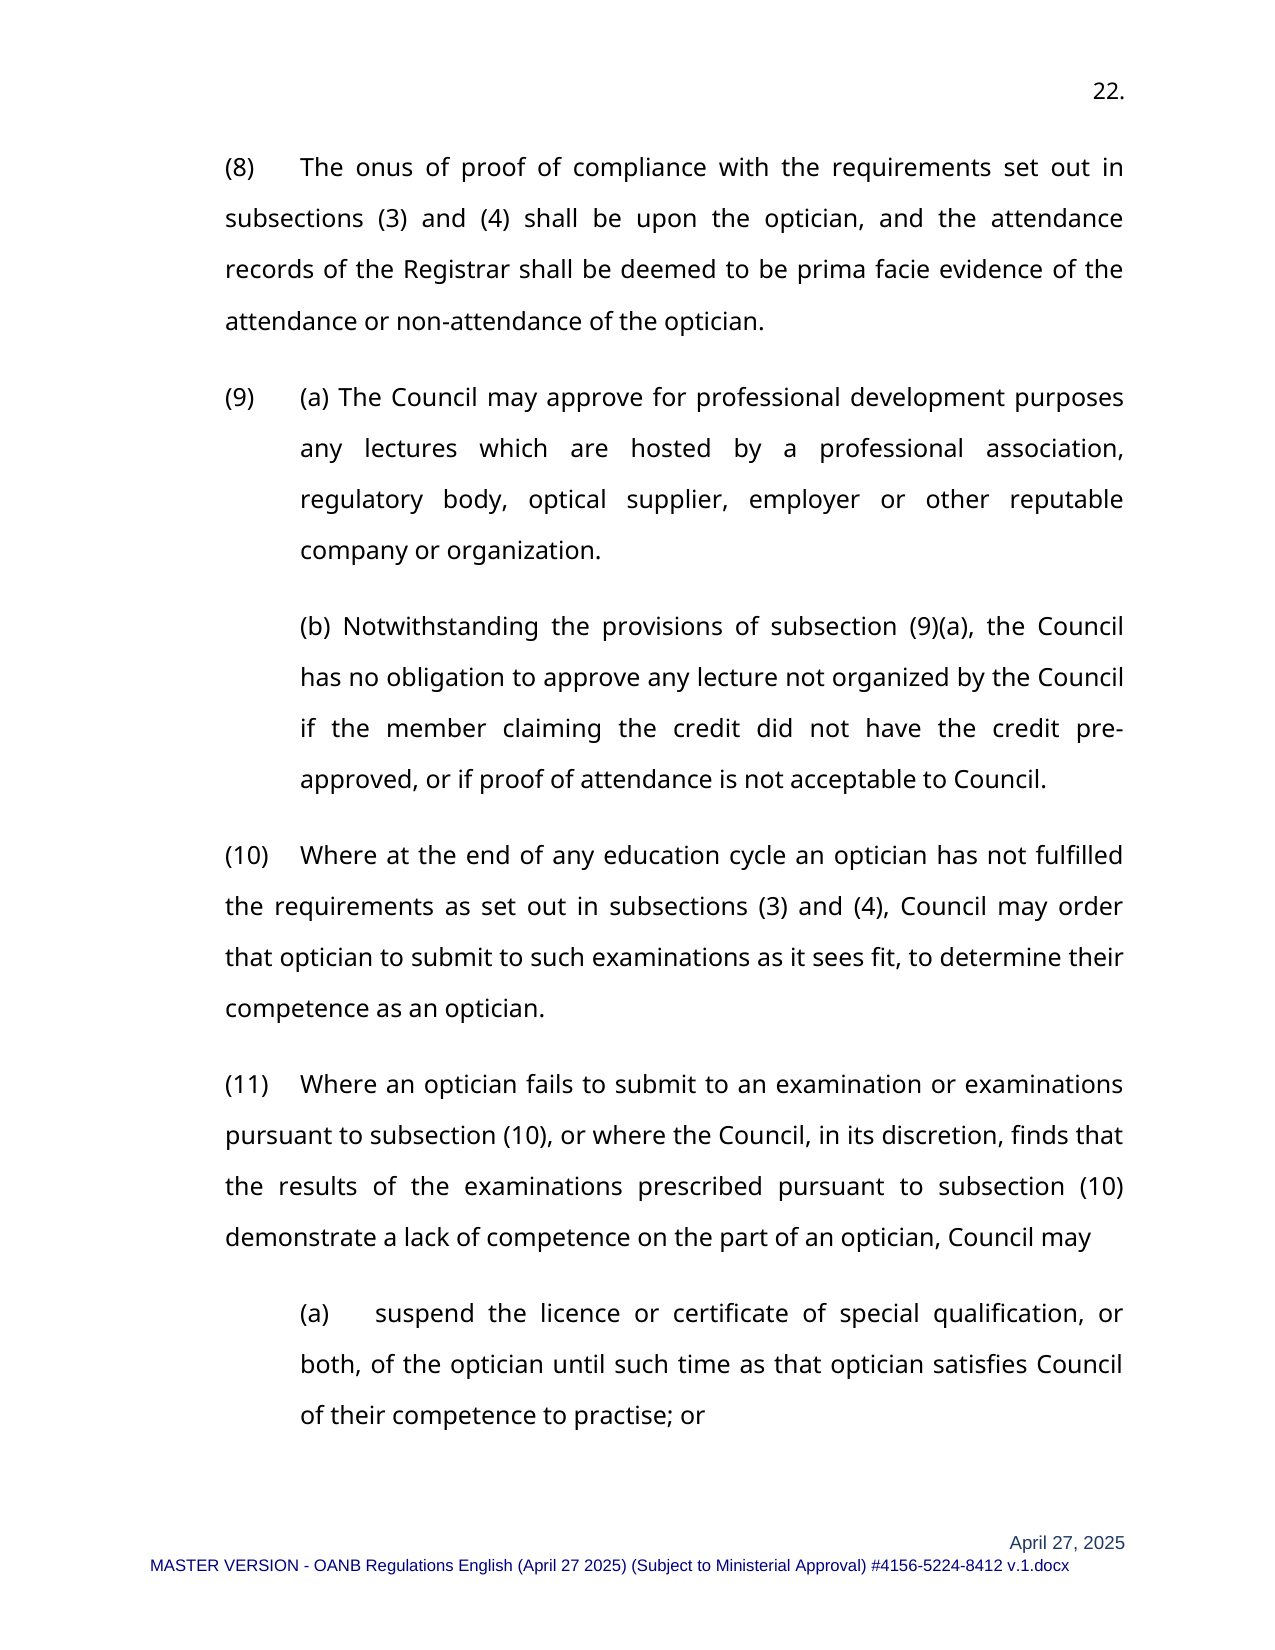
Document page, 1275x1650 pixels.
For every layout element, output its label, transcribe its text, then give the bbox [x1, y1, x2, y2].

text (b) Notwithstanding the provisions of subsection (9)(a), the Council has no obligation to approve any lecture not organized by the Council if the member claiming the credit did not have the credit pre-approved, or if proof of attendance is not acceptable to Council. [300, 608, 1125, 796]
text (10) Where at the end of any education cycle an optician has not fulfilled the requirements as set out in subsections (3) and (4), Council may order that optician to submit to such examinations as it sees fit, to determine their competence as an optician. [225, 837, 1125, 1025]
text (11) Where an optician fails to submit to an examination or examinations pursuant to subsection (10), or where the Council, in its discretion, finds that the results of the examinations prescribed pursuant to subsection (10) demonstrate a lack of competence on the part of an optician, Council may [225, 1067, 1125, 1254]
text (9) (a) The Council may approve for professional development purposes any lectures which are hosted by a professional association, regulatory body, optical supplier, employer or other reputable company or organization. [225, 379, 1125, 566]
text (a) suspend the licence or certificate of special qualification, or both, of the optician until such time as that optician satisfies Council of their competence to practise; or [300, 1296, 1125, 1432]
text (8) The onus of proof of compliance with the requirements set out in subsections (3) and (4) shall be upon the optician, and the attendance records of the Registrar shall be deemed to be prima facie evidence of the attendance or non-attendance of the optician. [225, 150, 1125, 337]
